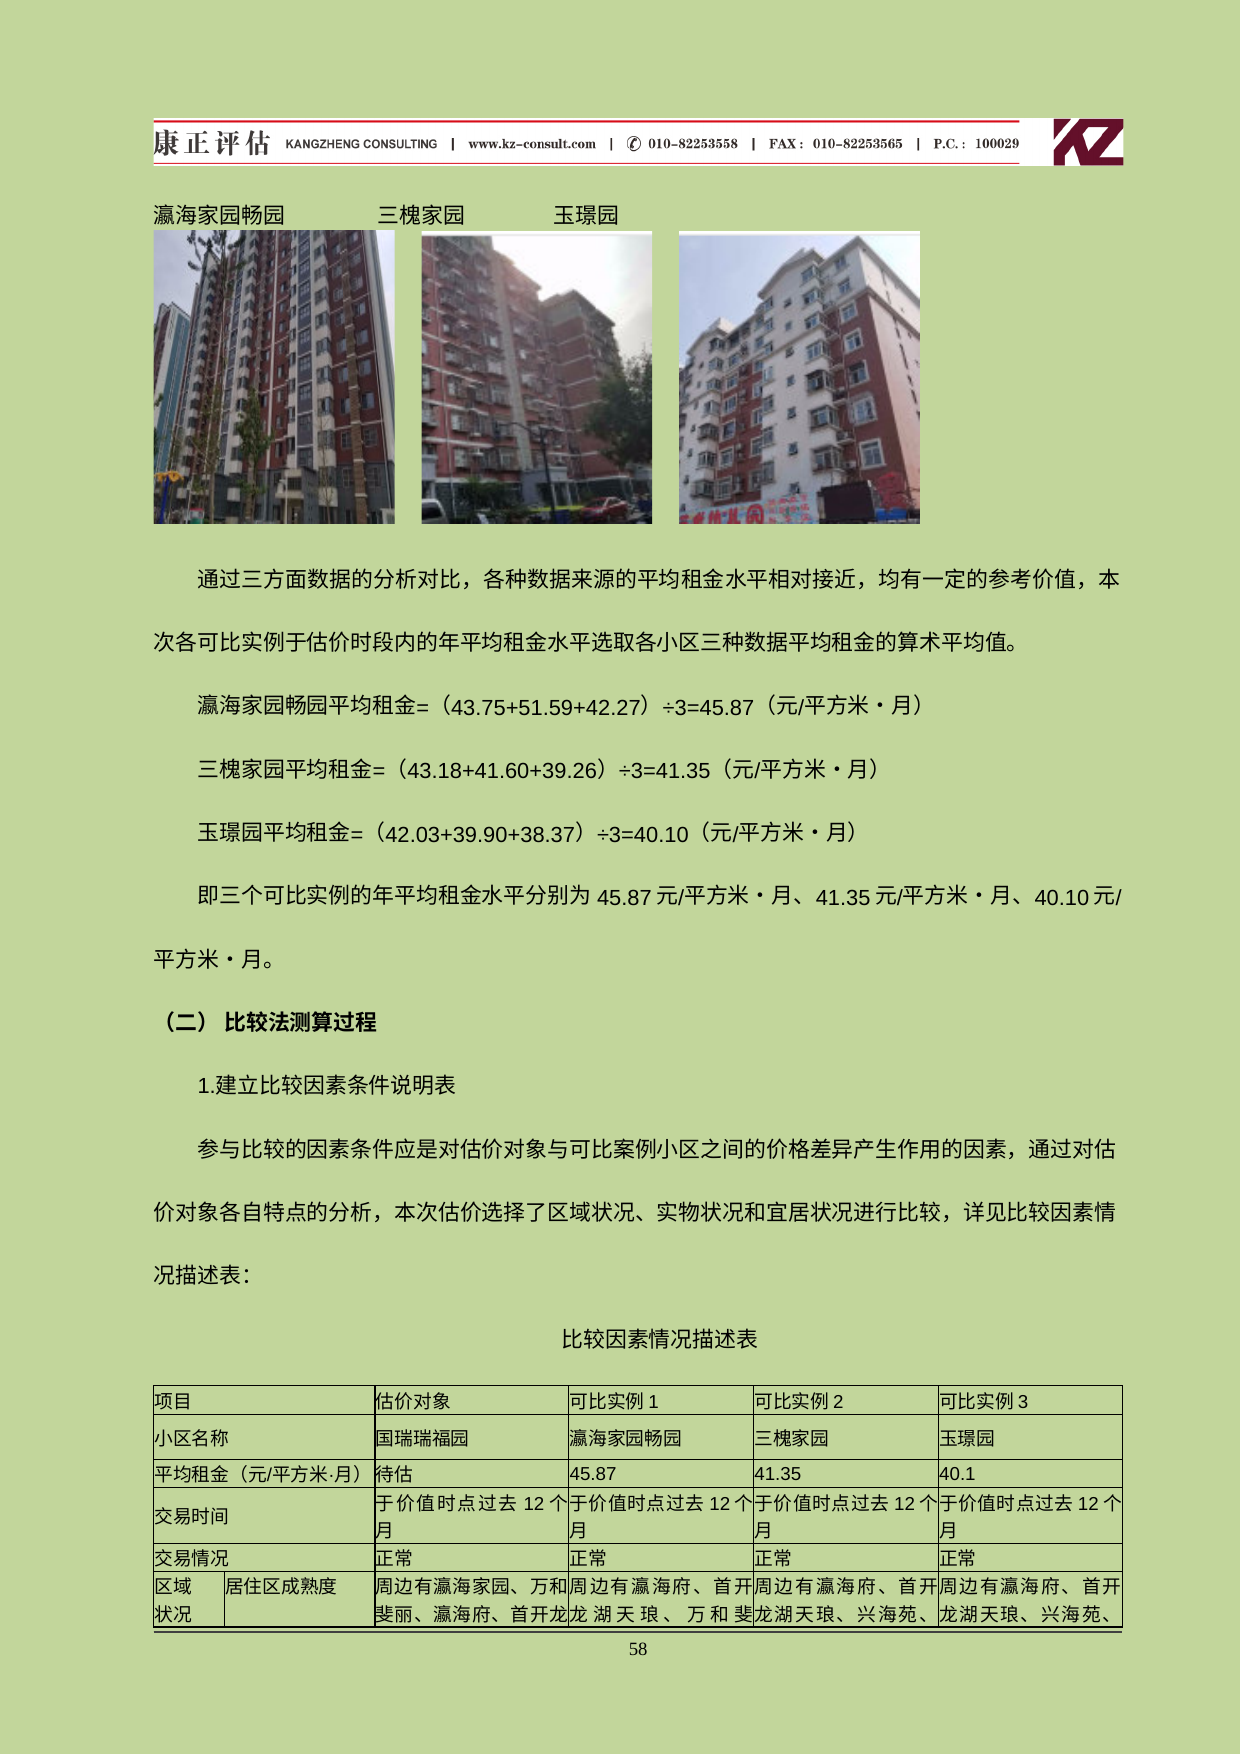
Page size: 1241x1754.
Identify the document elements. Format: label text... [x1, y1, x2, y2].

table_cell 小区名称 [154, 1415, 374, 1459]
table_cell 正常 [754, 1544, 938, 1571]
table_cell 平均租金（元/平方米·月） [154, 1460, 374, 1487]
table_cell 居住区成熟度 [225, 1572, 374, 1626]
picture [153, 118, 1124, 166]
text 玉璟园平均租金=（42.03+39.90+38.37）÷3=40.10（元/平方米•月） [153, 815, 1122, 847]
table_cell 45.87 [569, 1460, 753, 1487]
table_cell 40.1 [939, 1460, 1122, 1487]
table_cell 于价值时点过去12个月 [569, 1488, 753, 1543]
text 参与比较的因素条件应是对估价对象与可比案例小区之间的价格差异产生作用的因素，通过对估价对象各自特点的分析，本次估价选择了区域状况、实物状况和宜居状况进行比较，详见比较因素情况描述表： [153, 1132, 1122, 1290]
table_cell 周边有瀛海府、首开龙湖天琅、万和斐丽、兴海苑、紫宸苑等居住小区，居住小区规模较大，入住率较高，综合评价居住区成熟度较好 [569, 1572, 753, 1626]
table_header 可比实例3 [939, 1386, 1122, 1413]
table_cell 41.35 [754, 1460, 938, 1487]
table_cell 周边有瀛海府、首开龙湖天琅、兴海苑、紫宸苑等居住小区，居住小区规模较大，入住率较高，综合评价居住区成熟度较好 [754, 1572, 938, 1626]
picture [679, 231, 920, 524]
picture [421, 231, 653, 524]
table_cell 于价值时点过去12个月 [754, 1488, 938, 1543]
table_header 估价对象 [376, 1386, 568, 1413]
table_cell 正常 [376, 1544, 568, 1571]
text 瀛海家园畅园平均租金=（43.75+51.59+42.27）÷3=45.87（元/平方米•月） [153, 688, 1122, 720]
table_cell 周边有瀛海家园、万和斐丽、瀛海府、首开龙湖天琅等居住小区，居住小区规模较大，入住率较高，综合评价居住区成熟度较好 [376, 1572, 568, 1626]
table_cell 待估 [376, 1460, 568, 1487]
text 三槐家园平均租金=（43.18+41.60+39.26）÷3=41.35（元/平方米•月） [153, 752, 1122, 783]
table_header 可比实例1 [569, 1386, 753, 1413]
table_cell 于价值时点过去12个月 [939, 1488, 1122, 1543]
table_cell 国瑞瑞福园 [376, 1415, 568, 1459]
text 通过三方面数据的分析对比，各种数据来源的平均租金水平相对接近，均有一定的参考价值，本次各可比实例于估价时段内的年平均租金水平选取各小区三种数据平均租金的算术平均值。 [153, 562, 1122, 657]
text 瀛海家园畅园 三槐家园 玉璟园 [153, 192, 1122, 229]
text （二） 比较法测算过程 [153, 1005, 1122, 1037]
table_cell 区域 状况 [154, 1572, 224, 1626]
table_cell 周边有瀛海府、首开龙湖天琅、兴海苑、紫宸苑等居住小区，居住小区规模较大，入住率较高，综合评价居住区成熟度较好 [939, 1572, 1122, 1626]
table_cell 玉璟园 [939, 1415, 1122, 1459]
table_cell 正常 [939, 1544, 1122, 1571]
table_cell 交易情况 [154, 1544, 374, 1571]
text 1.建立比较因素条件说明表 [153, 1068, 1122, 1100]
text 即三个可比实例的年平均租金水平分别为45.87元/平方米•月、41.35元/平方米•月、40.10元/平方米•月。 [153, 878, 1122, 973]
table_header 可比实例2 [754, 1386, 938, 1413]
table_cell 瀛海家园畅园 [569, 1415, 753, 1459]
table_cell 于价值时点过去12个月 [376, 1488, 568, 1543]
picture [153, 230, 395, 524]
table_cell 三槐家园 [754, 1415, 938, 1459]
table_header 项目 [154, 1386, 374, 1413]
table_cell 交易时间 [154, 1488, 374, 1543]
table_cell 正常 [569, 1544, 753, 1571]
text 比较因素情况描述表 [153, 1322, 1122, 1353]
